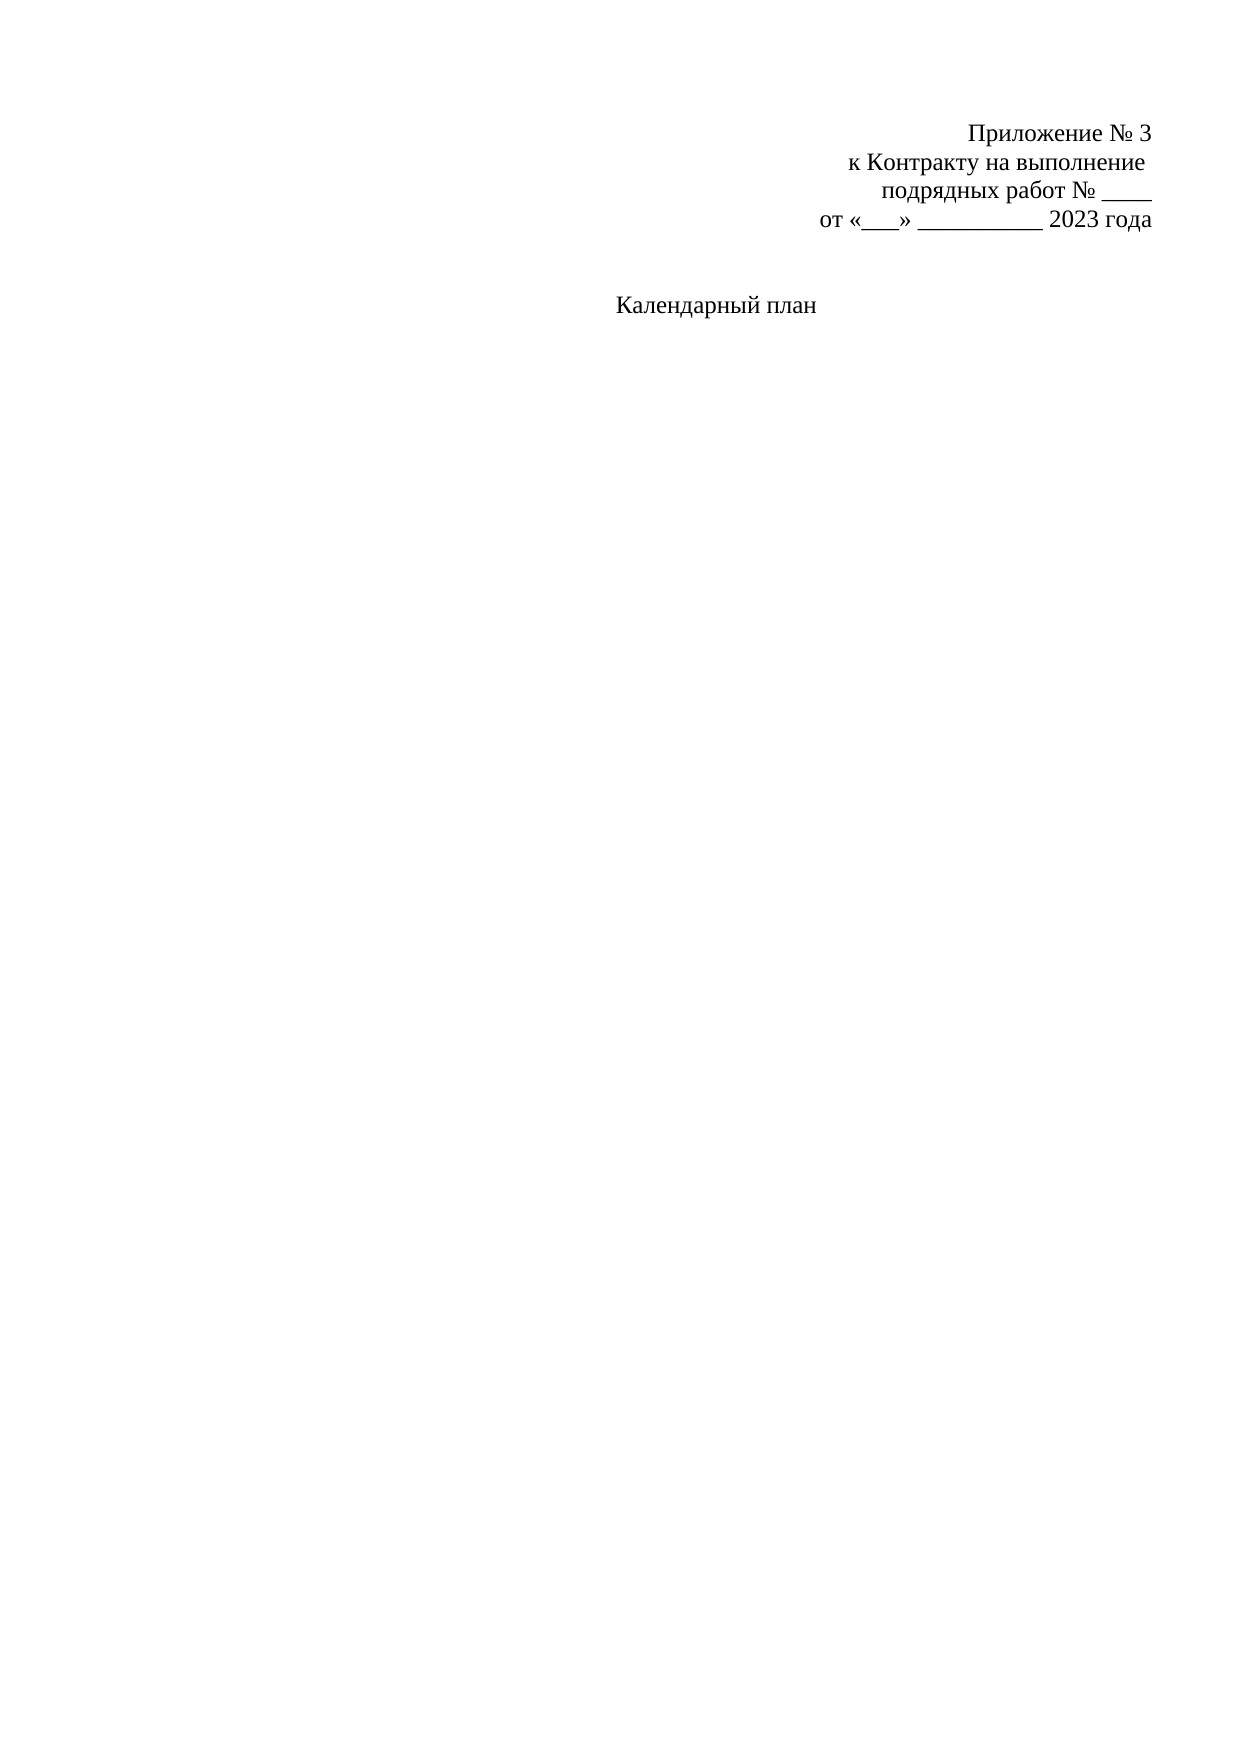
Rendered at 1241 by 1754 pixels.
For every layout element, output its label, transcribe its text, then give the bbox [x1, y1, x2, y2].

text Календарный план [281, 291, 1152, 319]
text к Контракту на выполнение подрядных работ № ____ [177, 147, 1152, 204]
text от «___» __________ 2023 года [177, 204, 1152, 233]
text Приложение № 3 [177, 118, 1152, 147]
